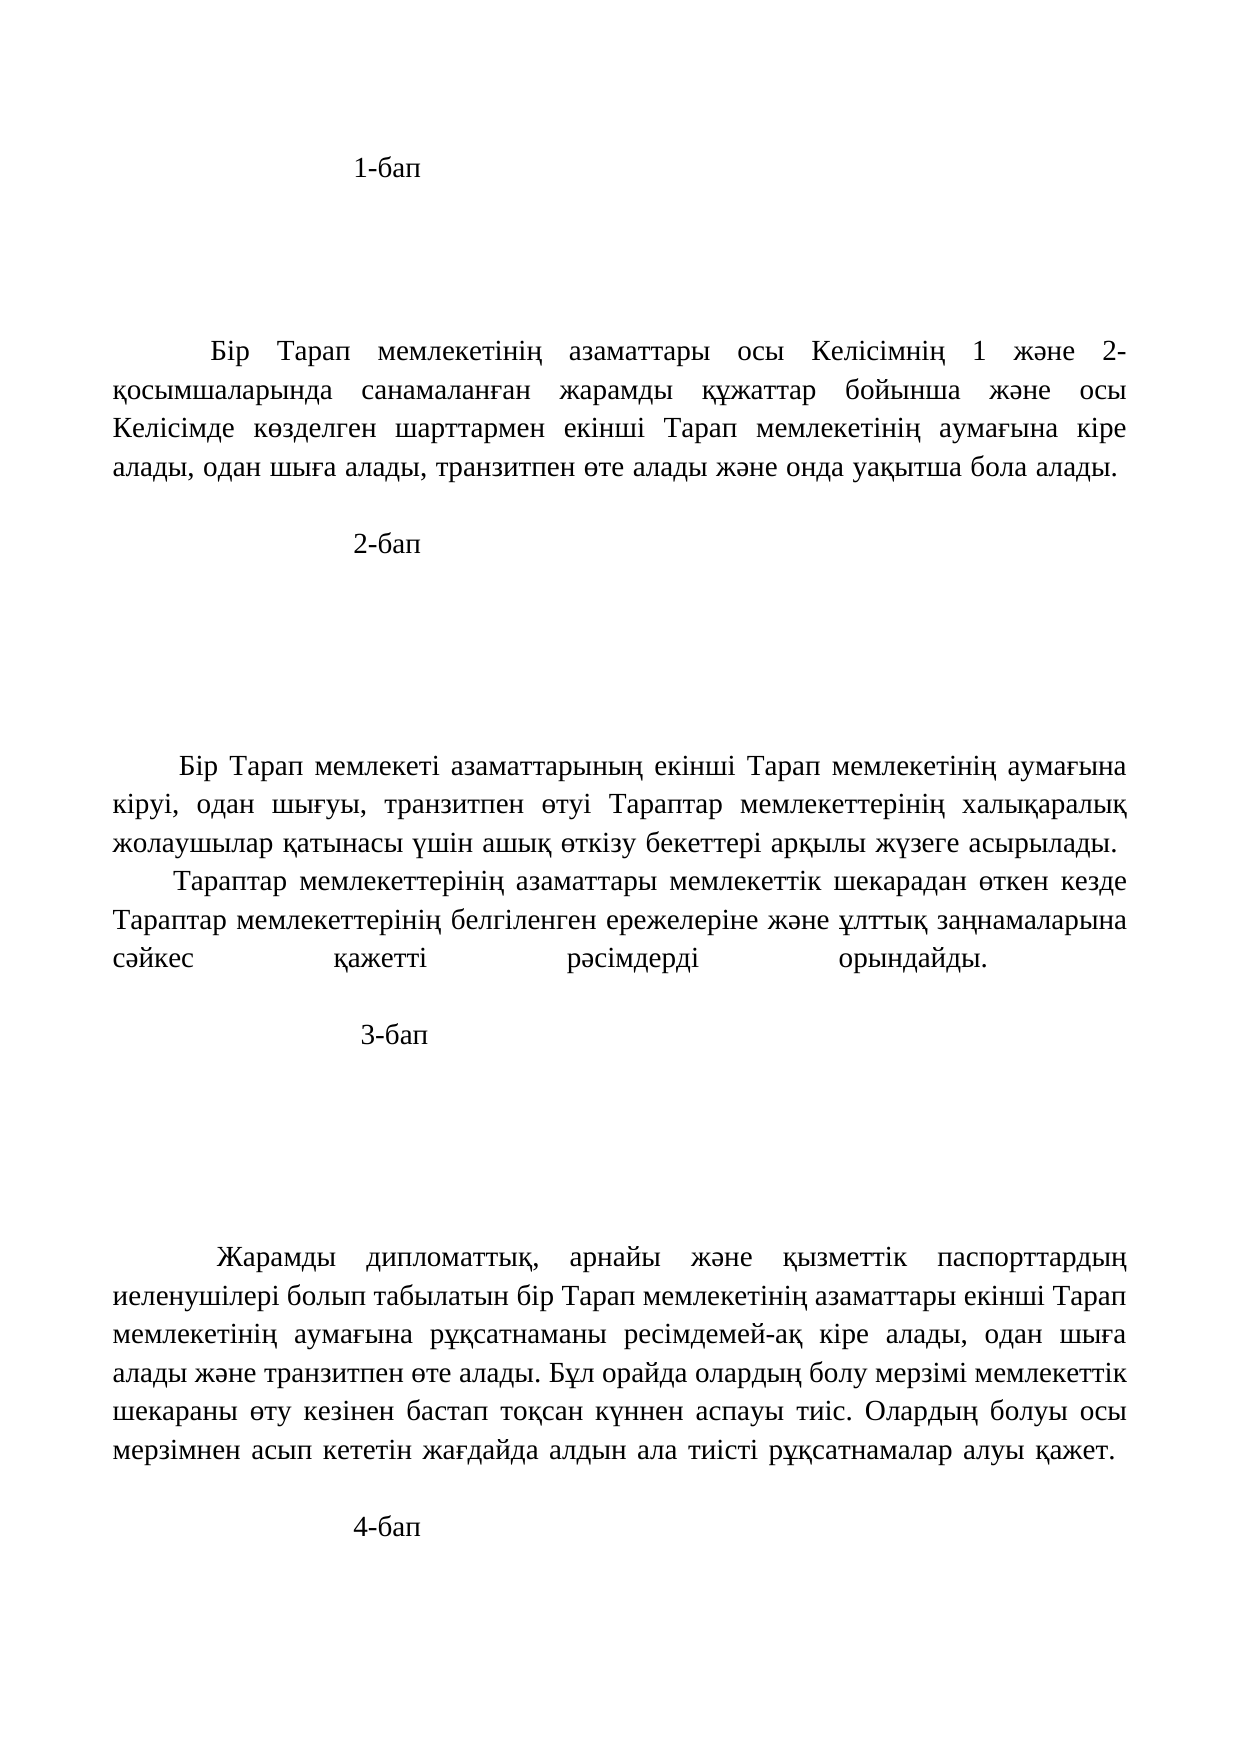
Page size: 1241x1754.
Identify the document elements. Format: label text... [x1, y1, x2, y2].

text Бiр Тарап мемлекетi азаматтарының екiншi Тарап мемлекетiнің аумағына кiруi, одан шығуы, транзитпен өтуi Тараптар мемлекеттерiнiң халықаралық жолаушылар қатынасы үшiн ашық өткiзу бекеттерi арқылы жүзеге асырылады. Тараптар мемлекеттерiнің азаматтары мемлекеттiк шекарадан өткен кезде Тараптар мемлекеттерiнiң белгiленген ережелерiне және ұлттық заңнамаларына сәйкес қажеттi рәсiмдердi орындайды. [112, 671, 1128, 1012]
text 3-бап [112, 1017, 1128, 1051]
text Бiр Тарап мемлекетiнiң азаматтары осы Келiсiмнiң 1 және 2-қосымшаларында санамаланған жарамды құжаттар бойынша және осы Келiсiмде көзделген шарттармен екiншi Тарап мемлекетiнiң аумағына кiре алады, одан шыға алады, транзитпен өте алады және онда уақытша бола алады. [112, 295, 1128, 521]
text 4-бап [112, 1509, 1128, 1543]
text 2-бап [112, 526, 1128, 559]
text Жарамды дипломаттық, арнайы және қызметтiк паспорттардың иеленушiлерi болып табылатын бiр Тарап мемлекетiнiң азаматтары екiншi Тарап мемлекетiнiң аумағына рұқсатнаманы ресiмдемей-ақ кiре алады, одан шыға алады және транзитпен өте алады. Бұл орайда олардың болу мерзiмi мемлекеттiк шекараны өту кезiнен бастап тоқсан күннен аспауы тиiс. Олардың болуы осы мерзiмнен асып кететiн жағдайда алдын ала тиiстi рұқсатнамалар алуы қажет. [112, 1162, 1128, 1504]
text 1-бап [112, 150, 1128, 183]
